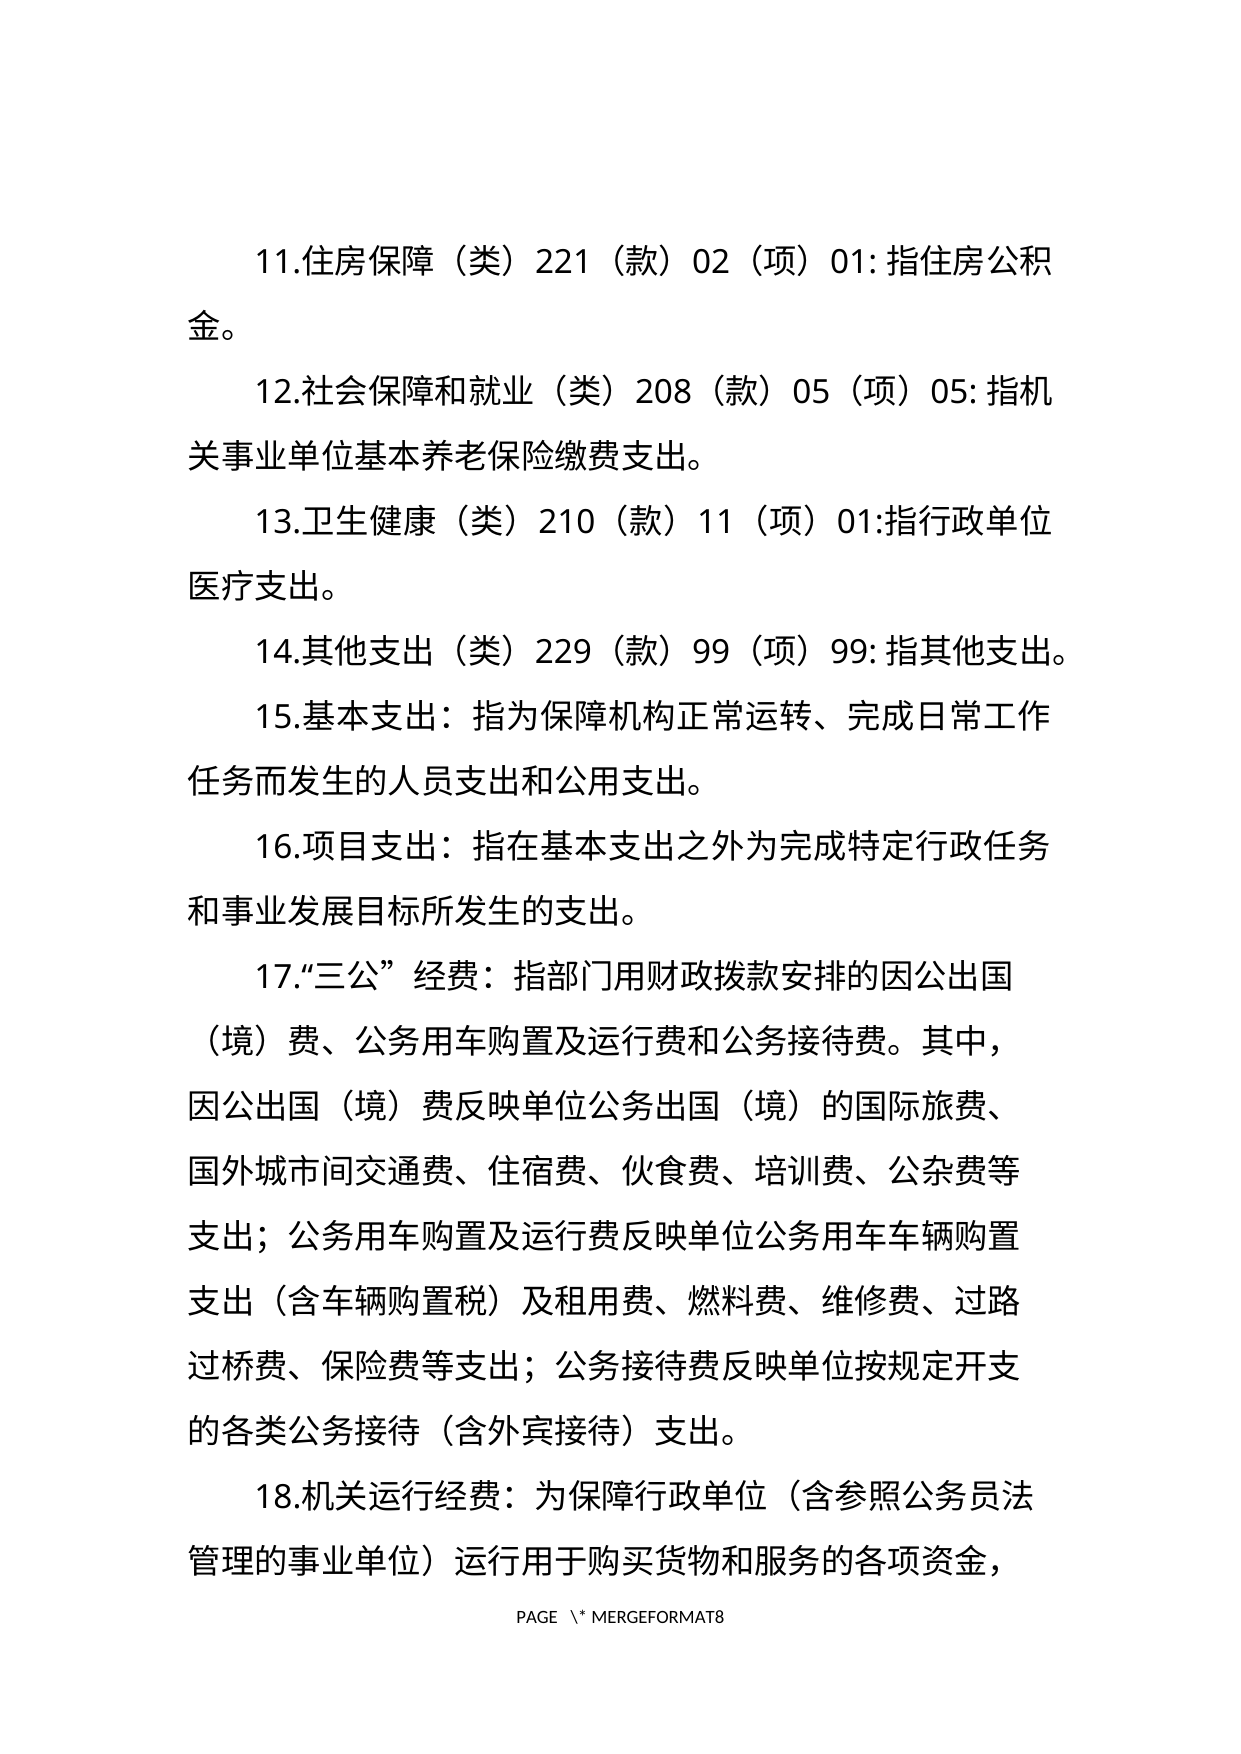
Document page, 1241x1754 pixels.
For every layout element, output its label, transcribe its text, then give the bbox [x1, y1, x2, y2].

text 17.“三公”经费：指部门用财政拨款安排的因公出国（境）费、公务用车购置及运行费和公务接待费。其中，因公出国（境）费反映单位公务出国（境）的国际旅费、国外城市间交通费、住宿费、伙食费、培训费、公杂费等支出；公务用车购置及运行费反映单位公务用车车辆购置支出（含车辆购置税）及租用费、燃料费、维修费、过路过桥费、保险费等支出；公务接待费反映单位按规定开支的各类公务接待（含外宾接待）支出。 [187, 942, 1053, 1462]
text 14.其他支出（类）229（款）99（项）99: 指其他支出。 [187, 617, 1053, 682]
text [187, 1462, 1053, 1592]
text 15.基本支出：指为保障机构正常运转、完成日常工作任务而发生的人员支出和公用支出。 [187, 682, 1053, 812]
text 13.卫生健康（类）210（款）11（项）01:指行政单位医疗支出。 [187, 487, 1053, 617]
text 11.住房保障（类）221（款）02（项）01: 指住房公积金。 [187, 227, 1053, 357]
text 12.社会保障和就业（类）208（款）05（项）05: 指机关事业单位基本养老保险缴费支出。 [187, 357, 1053, 487]
text 16.项目支出：指在基本支出之外为完成特定行政任务和事业发展目标所发生的支出。 [187, 812, 1053, 942]
